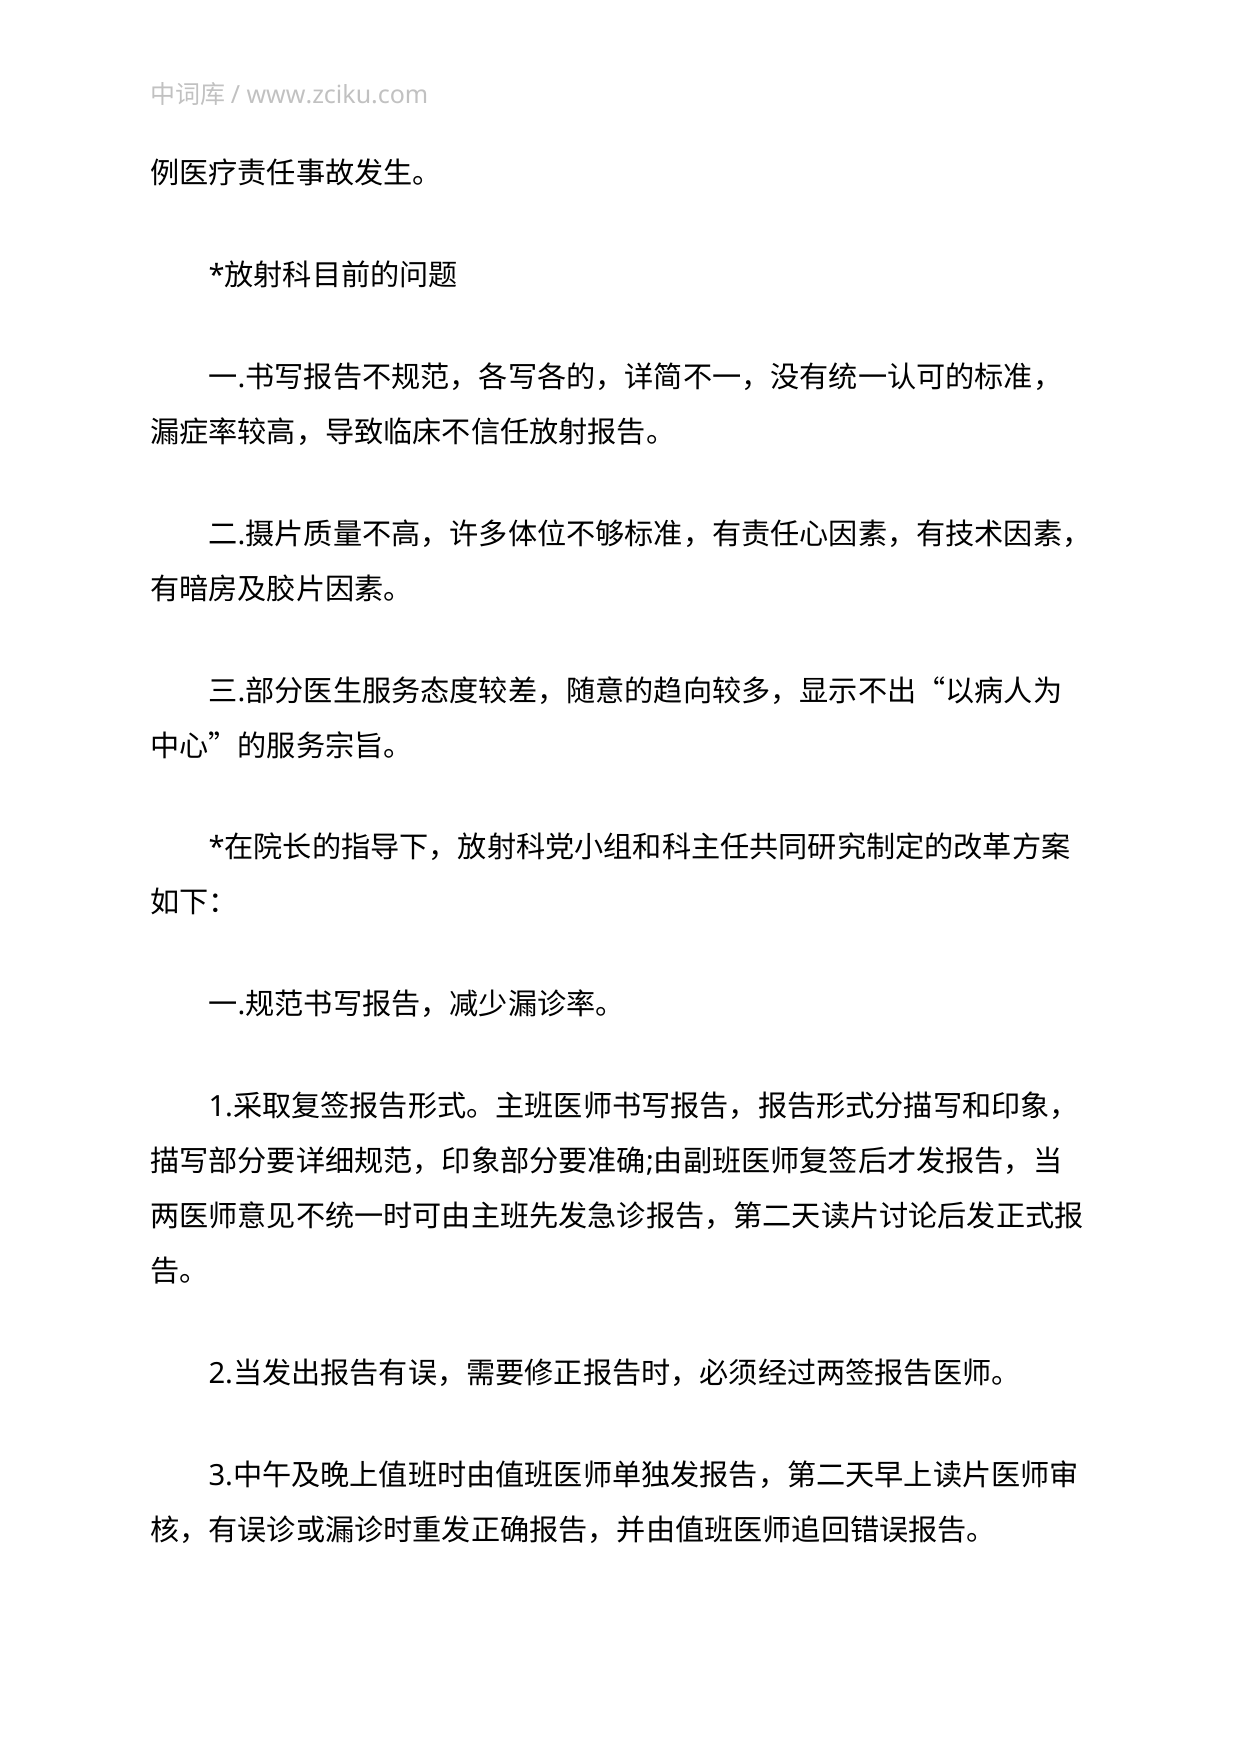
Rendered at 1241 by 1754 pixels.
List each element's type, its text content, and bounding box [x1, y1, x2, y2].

text 一.规范书写报告，减少漏诊率。 [150, 981, 1090, 1023]
text 3.中午及晚上值班时由值班医师单独发报告，第二天早上读片医师审核，有误诊或漏诊时重发正确报告，并由值班医师追回错误报告。 [150, 1451, 1090, 1549]
text 1.采取复签报告形式。主班医师书写报告，报告形式分描写和印象，描写部分要详细规范，印象部分要准确;由副班医师复签后才发报告，当两医师意见不统一时可由主班先发急诊报告，第二天读片讨论后发正式报告。 [150, 1083, 1090, 1290]
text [150, 150, 1090, 192]
text *放射科目前的问题 [150, 252, 1090, 294]
text 二.摄片质量不高，许多体位不够标准，有责任心因素，有技术因素，有暗房及胶片因素。 [150, 511, 1090, 608]
text *在院长的指导下，放射科党小组和科主任共同研究制定的改革方案如下： [150, 824, 1090, 921]
text 三.部分医生服务态度较差，随意的趋向较多，显示不出“以病人为中心”的服务宗旨。 [150, 667, 1090, 764]
text 2.当发出报告有误，需要修正报告时，必须经过两签报告医师。 [150, 1349, 1090, 1392]
text 一.书写报告不规范，各写各的，详简不一，没有统一认可的标准，漏症率较高，导致临床不信任放射报告。 [150, 354, 1090, 451]
